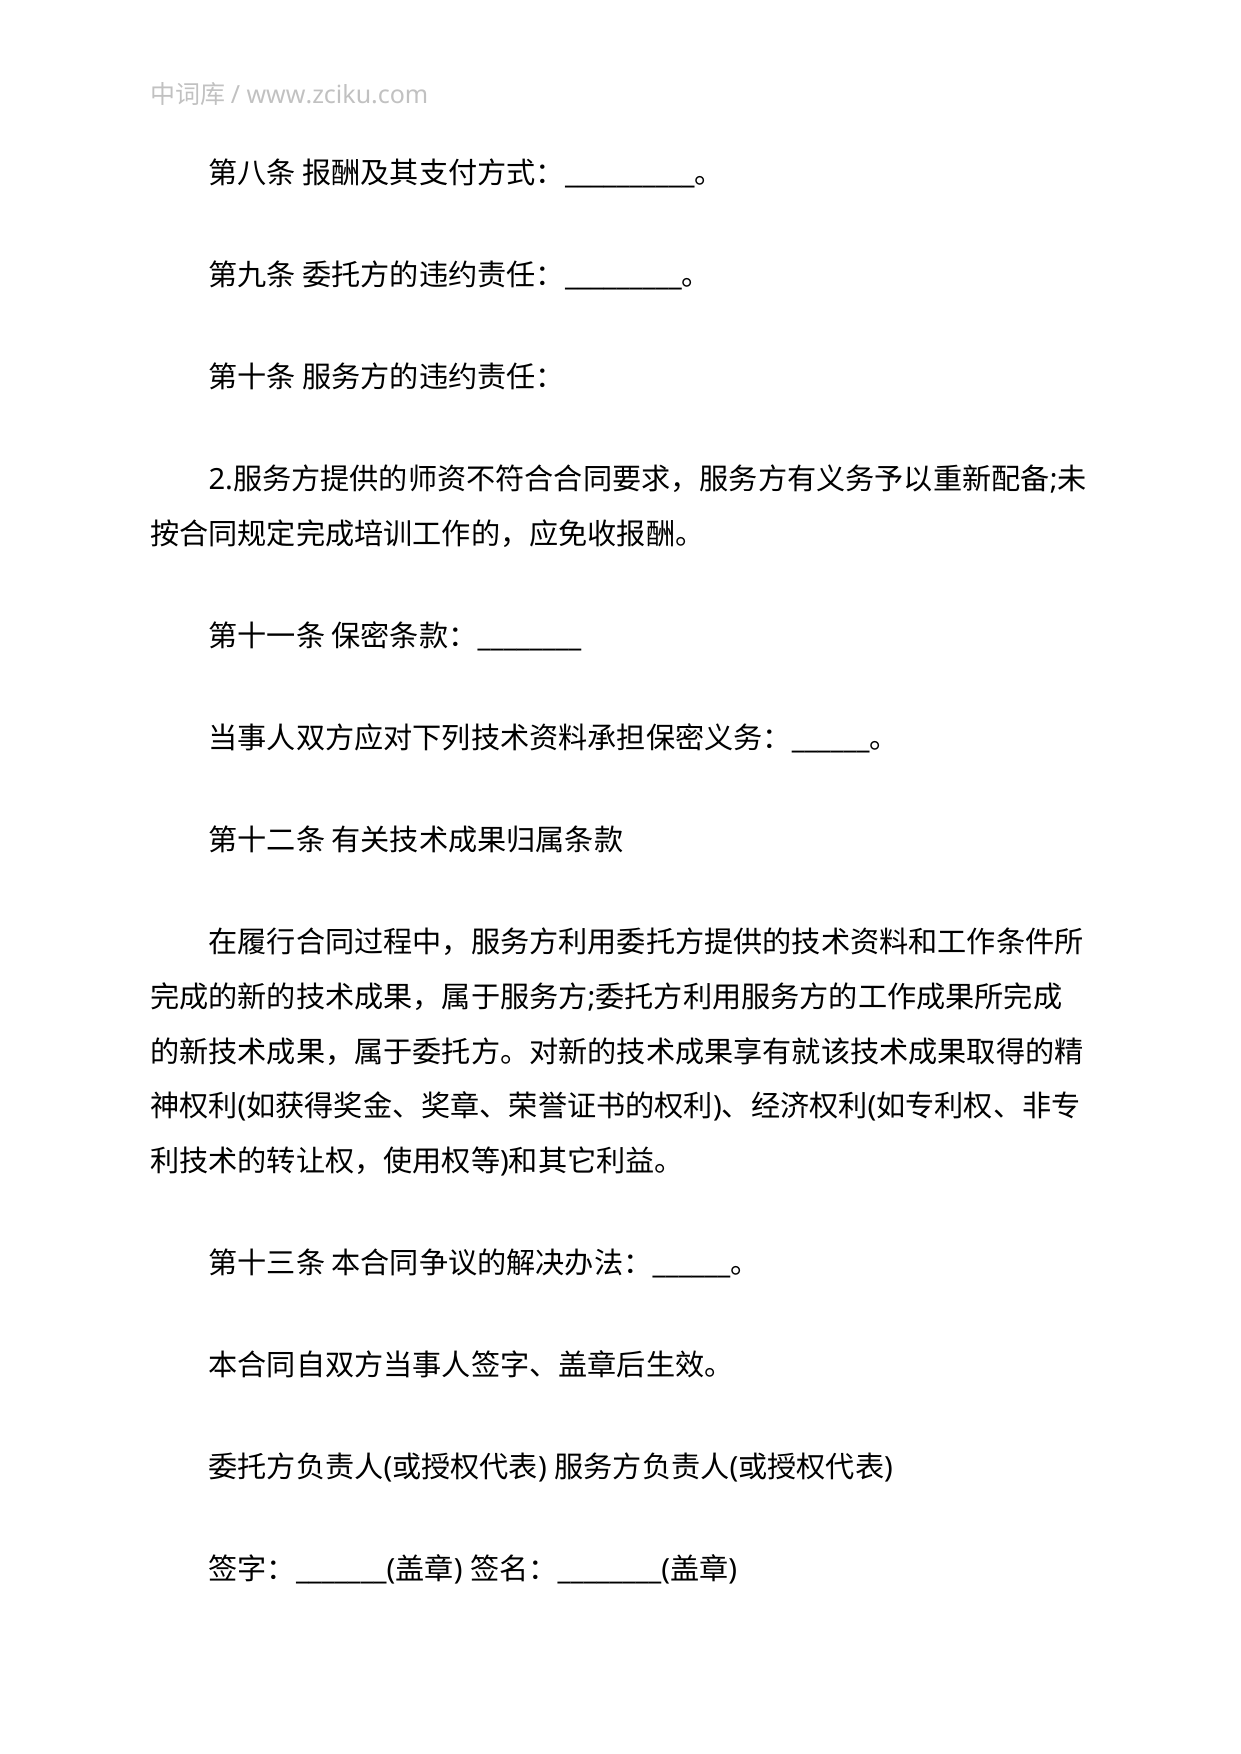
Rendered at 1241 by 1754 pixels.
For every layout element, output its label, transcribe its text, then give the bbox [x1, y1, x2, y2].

text 第十二条 有关技术成果归属条款 [150, 816, 1090, 859]
text 第十条 服务方的违约责任： [150, 354, 1090, 396]
text 签字：_______(盖章) 签名：________(盖章) [150, 1546, 1090, 1588]
text 委托方负责人(或授权代表) 服务方负责人(或授权代表) [150, 1444, 1090, 1486]
text 第九条 委托方的违约责任：_________。 [150, 252, 1090, 294]
text 第八条 报酬及其支付方式：__________。 [150, 150, 1090, 192]
text 2.服务方提供的师资不符合合同要求，服务方有义务予以重新配备;未按合同规定完成培训工作的，应免收报酬。 [150, 456, 1090, 553]
text 第十一条 保密条款：________ [150, 612, 1090, 655]
text 本合同自双方当事人签字、盖章后生效。 [150, 1342, 1090, 1384]
text 当事人双方应对下列技术资料承担保密义务：______。 [150, 714, 1090, 757]
text 第十三条 本合同争议的解决办法：______。 [150, 1240, 1090, 1282]
text 在履行合同过程中，服务方利用委托方提供的技术资料和工作条件所完成的新的技术成果，属于服务方;委托方利用服务方的工作成果所完成的新技术成果，属于委托方。对新的技术成果享有就该技术成果取得的精神权利(如获得奖金、奖章、荣誉证书的权利)、经济权利(如专利权、非专利技术的转让权，使用权等)和其它利益。 [150, 918, 1090, 1180]
